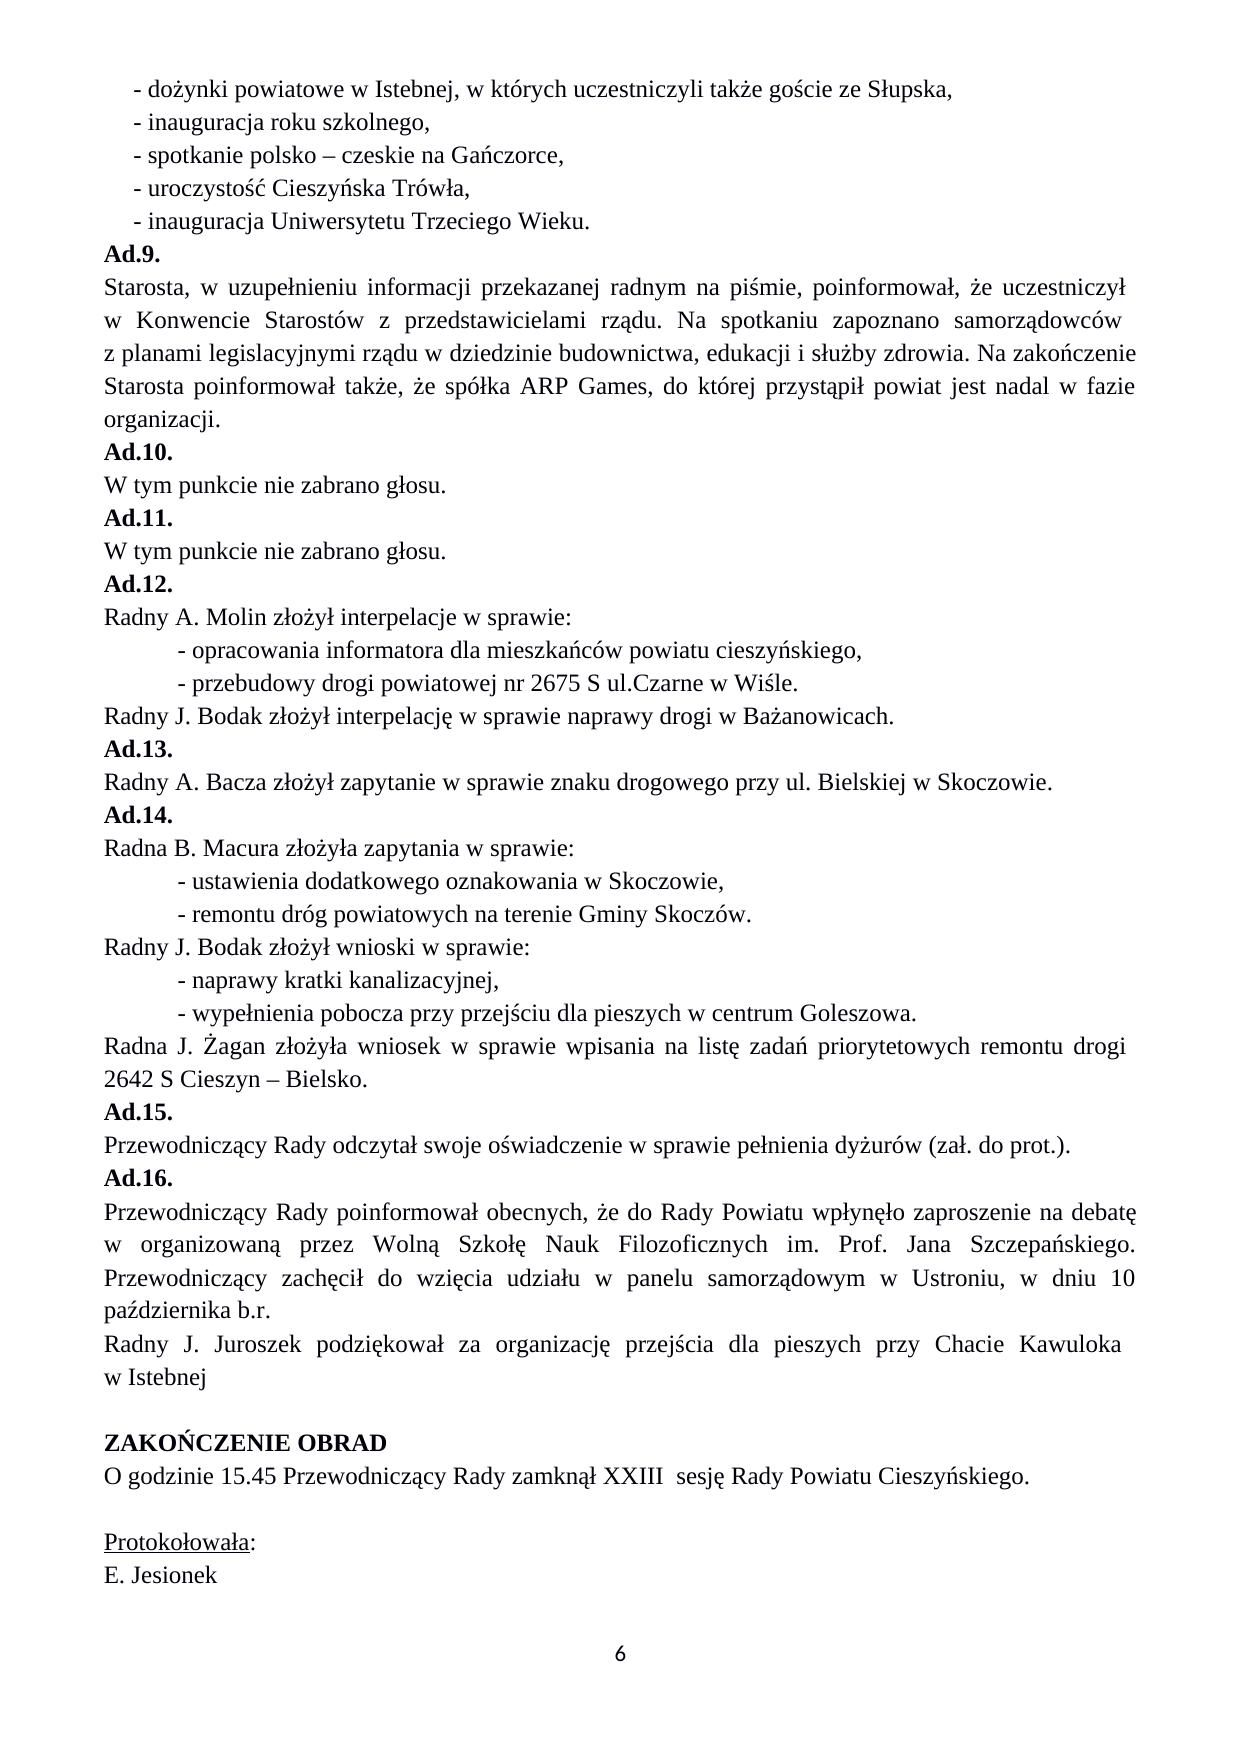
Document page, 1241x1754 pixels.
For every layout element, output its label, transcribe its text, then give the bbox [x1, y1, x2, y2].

text - remontu dróg powiatowych na terenie Gminy Skoczów. [177, 899, 1137, 928]
text - naprawy kratki kanalizacyjnej, [177, 965, 1137, 994]
text Radny J. Juroszek podziękował za organizację przejścia dla pieszych przy Chacie Kawuloka w Istebnej [103, 1329, 1137, 1390]
list Radny A. Molin złożył interpelacje w sprawie: [103, 602, 1137, 631]
text - wypełnienia pobocza przy przejściu dla pieszych w centrum Goleszowa. [177, 998, 1137, 1027]
text Ad.14. [103, 800, 1137, 829]
text Radna J. Żagan złożyła wniosek w sprawie wpisania na listę zadań priorytetowych remontu drogi 2642 S Cieszyn – Bielsko. [103, 1031, 1137, 1093]
list - dożynki powiatowe w Istebnej, w których uczestniczyli także goście ze Słupska, [133, 74, 1137, 103]
list W tym punkcie nie zabrano głosu. [103, 470, 1137, 499]
text ZAKOŃCZENIE OBRAD [103, 1428, 1137, 1456]
text Ad.15. [103, 1097, 1137, 1126]
text Radny A. Bacza złożył zapytanie w sprawie znaku drogowego przy ul. Bielskiej w Skoczowie. [103, 767, 1137, 796]
text - ustawienia dodatkowego oznakowania w Skoczowie, [177, 866, 1137, 895]
list - inauguracja Uniwersytetu Trzeciego Wieku. [133, 206, 1137, 235]
text Przewodniczący Rady poinformował obecnych, że do Rady Powiatu wpłynęło zaproszenie na debatę w organizowaną przez Wolną Szkołę Nauk Filozoficznych im. Prof. Jana Szczepańskiego. Przewodniczący zachęcił do wzięcia udziału w panelu samorządowym w Ustroniu, w dniu 10 października b.r. [103, 1197, 1137, 1324]
list - uroczystość Cieszyńska Trówła, [133, 173, 1137, 202]
text O godzinie 15.45 Przewodniczący Rady zamknął XXIII sesję Rady Powiatu Cieszyńskiego. [103, 1461, 1137, 1489]
text Radna B. Macura złożyła zapytania w sprawie: [103, 833, 1137, 862]
list - inauguracja roku szkolnego, [133, 107, 1137, 136]
text Ad.11. [103, 503, 1137, 532]
list - przebudowy drogi powiatowej nr 2675 S ul.Czarne w Wiśle. [177, 668, 1137, 697]
text W tym punkcie nie zabrano głosu. [103, 536, 1137, 565]
list Starosta, w uzupełnieniu informacji przekazanej radnym na piśmie, poinformował, że uczestniczył w Konwencie Starostów z przedstawicielami rządu. Na spotkaniu zapoznano samorządowców z planami legislacyjnymi rządu w dziedzinie budownictwa, edukacji i służby zdrowia. Na zakończenie Starosta poinformował także, że spółka ARP Games, do której przystąpił powiat jest nadal w fazie organizacji. [103, 272, 1137, 433]
text Ad.16. [103, 1163, 1137, 1192]
list Ad.10. [103, 437, 1137, 466]
text E. Jesionek [103, 1560, 1137, 1588]
list Radny J. Bodak złożył interpelację w sprawie naprawy drogi w Bażanowicach. [103, 701, 1137, 730]
text Ad.13. [103, 734, 1137, 763]
list - opracowania informatora dla mieszkańców powiatu cieszyńskiego, [177, 635, 1137, 664]
list - spotkanie polsko – czeskie na Gańczorce, [133, 140, 1137, 169]
list Ad.9. [103, 239, 1137, 268]
text Protokołowała: [103, 1527, 1137, 1556]
text Przewodniczący Rady odczytał swoje oświadczenie w sprawie pełnienia dyżurów (zał. do prot.). [103, 1131, 1137, 1159]
list Ad.12. [103, 569, 1137, 598]
text Radny J. Bodak złożył wnioski w sprawie: [103, 932, 1137, 961]
